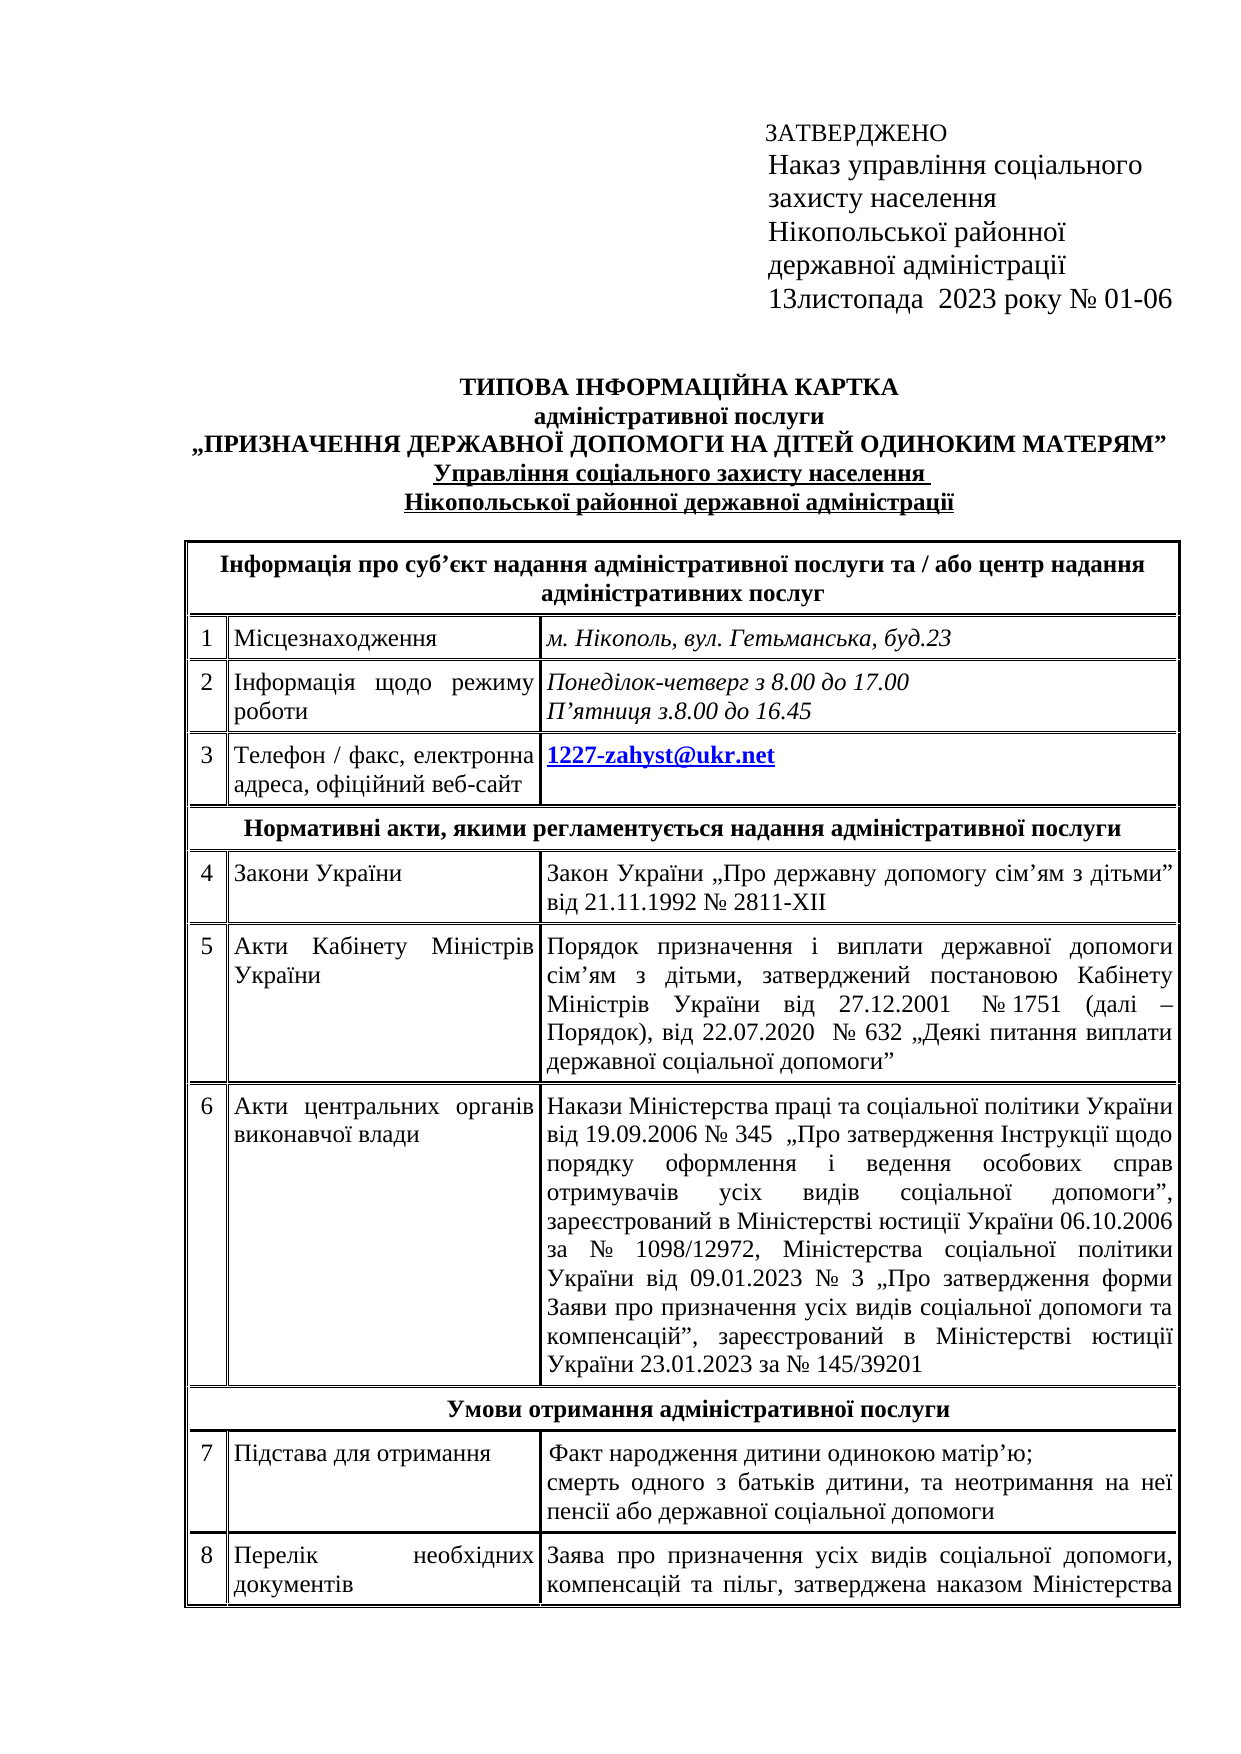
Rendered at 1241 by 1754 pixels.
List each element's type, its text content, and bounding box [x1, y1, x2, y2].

text державної адміністрації [177, 247, 1181, 281]
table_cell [228, 1534, 540, 1604]
text ЗАТВЕРДЖЕНО [177, 118, 1181, 147]
table_cell Понеділок-четверг з 8.00 до 17.00 П’ятниця з.8.00 до 16.45 [540, 658, 1179, 731]
text захисту населення [177, 180, 1181, 214]
table_cell 2 [186, 658, 227, 731]
table_cell 8 [188, 1531, 227, 1604]
text „ПРИЗНАЧЕННЯ державної допомоги на дітей одиноким матерям” [177, 429, 1181, 458]
text 13листопада 2023 року № 01-06 [177, 281, 1181, 314]
table_cell 4 [188, 849, 226, 922]
table_cell Підстава для отримання [229, 1432, 539, 1531]
text Нікопольської районної [177, 214, 1181, 247]
table_cell Закони України [229, 852, 539, 922]
table_cell 6 [188, 1081, 226, 1384]
table_cell Факт народження дитини одинокою матір’ю; смерть одного з батьків дитини, та неотримання на неї пенсії або державної соціальної допомоги [542, 1429, 1178, 1531]
table_cell 1 [188, 613, 226, 658]
text адміністративної послуги [177, 401, 1181, 429]
table_cell 1227-zahyst@ukr.net [540, 731, 1179, 804]
table_cell Акти центральних органів виконавчої влади [229, 1085, 539, 1384]
text Наказ управління соціального [177, 147, 1181, 180]
table_cell 7 [188, 1429, 226, 1531]
table_cell м. Нікополь, вул. Гетьманська, буд.23 [542, 613, 1179, 658]
text ТИПОВА ІНФОРМАЦІЙНА КАРТКА [177, 372, 1181, 401]
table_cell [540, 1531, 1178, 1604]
table_cell Місцезнаходження [229, 617, 539, 658]
table_cell Інформація щодо режиму роботи [229, 661, 539, 731]
table_cell Накази Міністерства праці та соціальної політики України від 19.09.2006 № 345 „Про затвердження Інструкції щодо порядку оформлення і ведення особових справ отримувачів усіх видів соціальної допомогиˮ, зареєстрований в Міністерстві юстиції України 06.10.2006 за № 1098/12972, Міністерства соціальної політики України від 09.01.2023 № 3 „Про затвердження форми Заяви про призначення усіх видів соціальної допомоги та компенсацій”, зареєстрований в Міністерстві юстиції України 23.01.2023 за № 145/39201 [542, 1081, 1179, 1384]
table_cell Нормативні акти, якими регламентується надання адміністративної послуги [188, 804, 1179, 848]
table_cell 3 [186, 731, 227, 804]
table_cell Закон України „Про державну допомогу сім’ям з дітьми” від 21.11.1992 № 2811-ХІІ [542, 849, 1179, 922]
table_cell Порядок призначення і виплати державної допомоги сім’ям з дітьми, затверджений постановою Кабінету Міністрів України від 27.12.2001 № 1751 (далі – Порядок), від 22.07.2020 № 632 „Деякі питання виплати державної соціальної допомоги” [540, 922, 1179, 1081]
table_header Інформація про суб’єкт надання адміністративної послуги та / або центр надання адміністративних послуг [188, 543, 1178, 613]
text Управління соціального захисту населення [177, 458, 1181, 487]
text Нікопольської районної державної адміністрації [177, 487, 1181, 516]
table_cell Умови отримання адміністративної послуги [188, 1385, 1179, 1429]
table_cell Телефон / факс, електронна адреса, офіційний веб-сайт [229, 734, 539, 804]
table_cell 5 [186, 922, 227, 1081]
table_cell Акти Кабінету Міністрів України [229, 925, 539, 1081]
